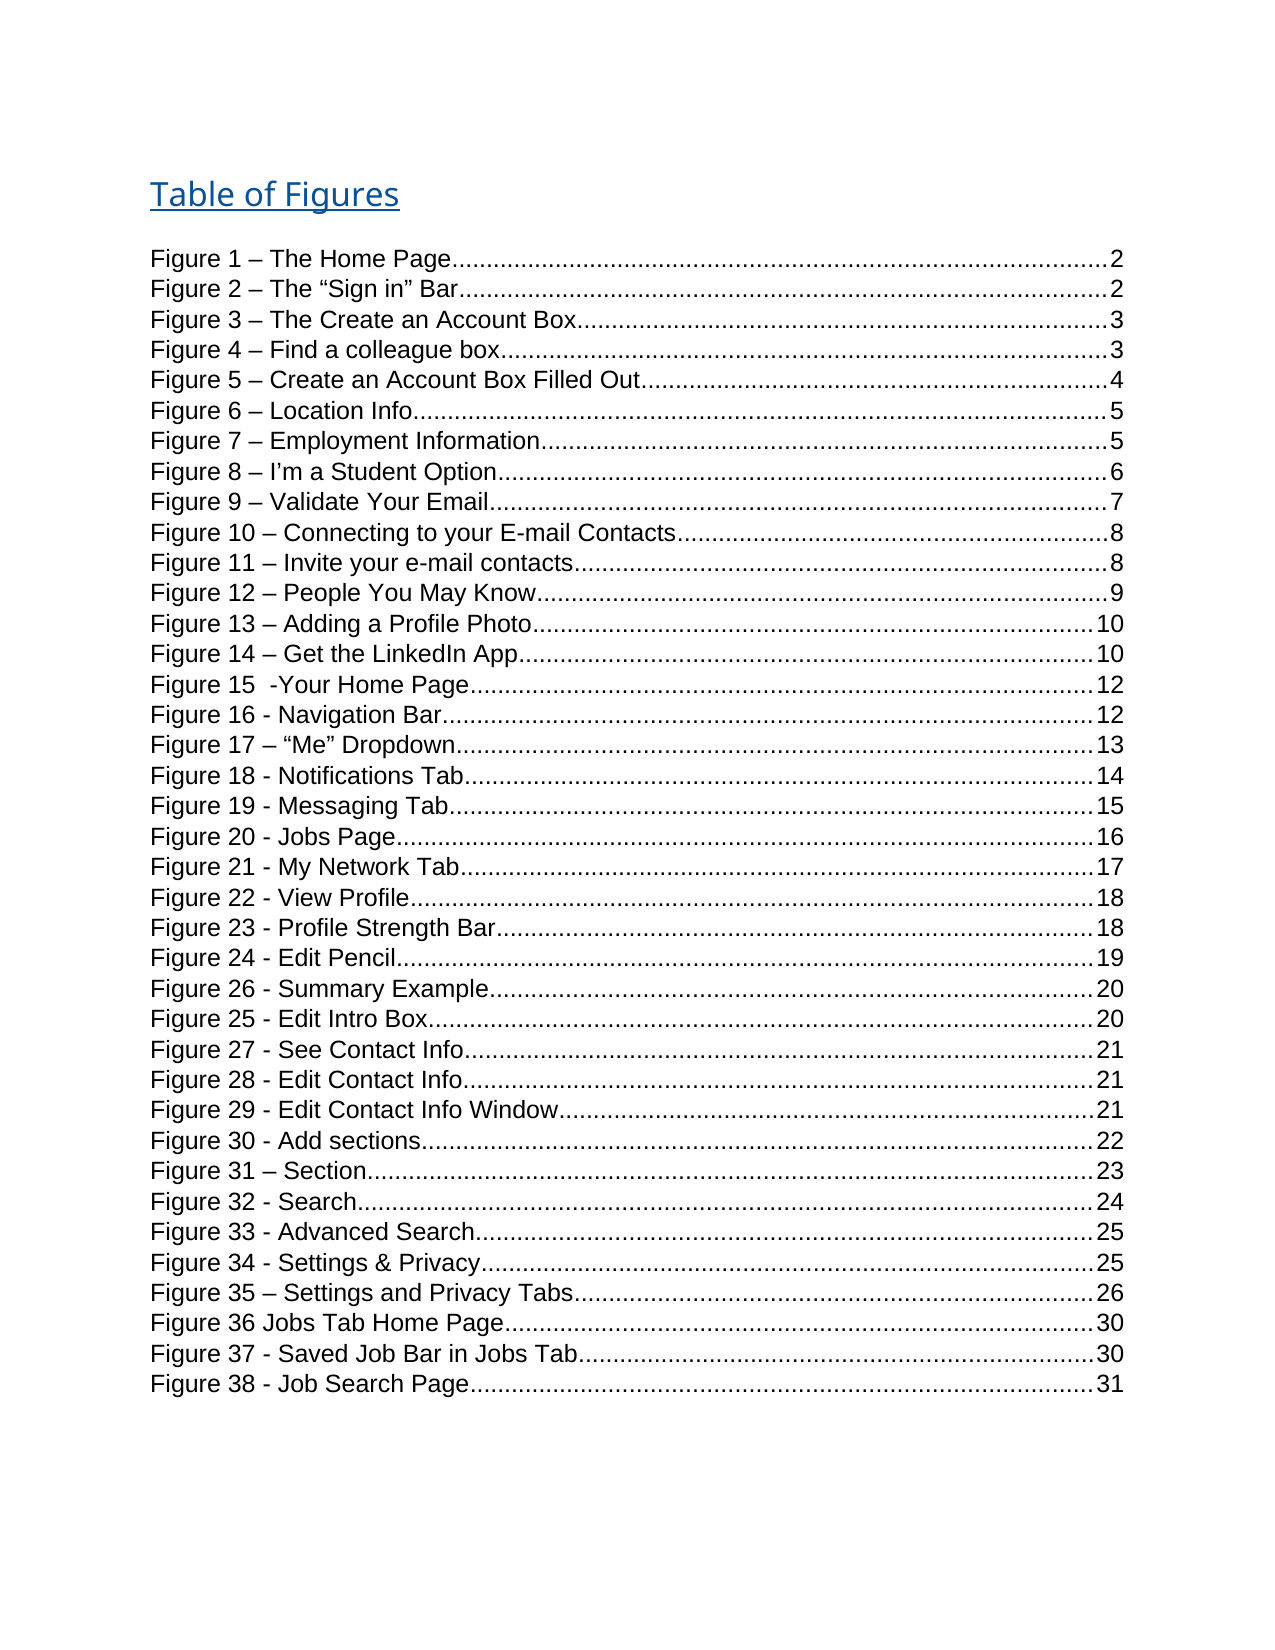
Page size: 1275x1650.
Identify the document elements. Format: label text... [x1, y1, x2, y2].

text Figure 15 -Your Home Page 12 [150, 670, 1125, 698]
text Figure 26 - Summary Example 20 [150, 974, 1125, 1003]
text Figure 19 - Messaging Tab 15 [150, 791, 1125, 820]
text Figure 27 - See Contact Info 21 [150, 1035, 1125, 1063]
text Figure 10 – Connecting to your E-mail Contacts 8 [150, 518, 1125, 546]
text Figure 14 – Get the LinkedIn App 10 [150, 639, 1125, 668]
text Figure 6 – Location Info 5 [150, 396, 1125, 425]
text Figure 8 – I’m a Student Option 6 [150, 457, 1125, 486]
text Figure 12 – People You May Know 9 [150, 578, 1125, 607]
text Figure 34 - Settings & Privacy 25 [150, 1248, 1125, 1276]
text Figure 16 - Navigation Bar 12 [150, 700, 1125, 729]
text Figure 9 – Validate Your Email 7 [150, 487, 1125, 516]
text Figure 17 – “Me” Dropdown 13 [150, 731, 1125, 759]
text Figure 37 - Saved Job Bar in Jobs Tab 30 [150, 1339, 1125, 1368]
text Figure 23 - Profile Strength Bar 18 [150, 913, 1125, 942]
text Figure 24 - Edit Pencil 19 [150, 943, 1125, 972]
text Figure 31 – Section 23 [150, 1156, 1125, 1185]
text Figure 36 Jobs Tab Home Page 30 [150, 1308, 1125, 1337]
text Figure 3 – The Create an Account Box 3 [150, 305, 1125, 333]
subtitle Table of Figures [150, 171, 1125, 216]
text Figure 2 – The “Sign in” Bar 2 [150, 274, 1125, 303]
text Figure 21 - My Network Tab 17 [150, 852, 1125, 881]
text Figure 11 – Invite your e-mail contacts 8 [150, 548, 1125, 577]
text Figure 20 - Jobs Page 16 [150, 822, 1125, 851]
text Figure 38 - Job Search Page 31 [150, 1369, 1125, 1398]
text Figure 29 - Edit Contact Info Window 21 [150, 1096, 1125, 1124]
text Figure 35 – Settings and Privacy Tabs 26 [150, 1278, 1125, 1307]
text Figure 28 - Edit Contact Info 21 [150, 1065, 1125, 1094]
text Figure 7 – Employment Information 5 [150, 426, 1125, 455]
text Figure 32 - Search 24 [150, 1187, 1125, 1216]
text Figure 25 - Edit Intro Box 20 [150, 1004, 1125, 1033]
text Figure 33 - Advanced Search 25 [150, 1217, 1125, 1246]
text Figure 5 – Create an Account Box Filled Out 4 [150, 366, 1125, 394]
text Figure 13 – Adding a Profile Photo 10 [150, 609, 1125, 638]
text Figure 18 - Notifications Tab 14 [150, 761, 1125, 790]
text Figure 4 – Find a colleague box 3 [150, 335, 1125, 364]
text Figure 22 - View Profile 18 [150, 883, 1125, 911]
text Figure 30 - Add sections 22 [150, 1126, 1125, 1155]
text Figure 1 – The Home Page 2 [150, 244, 1125, 273]
